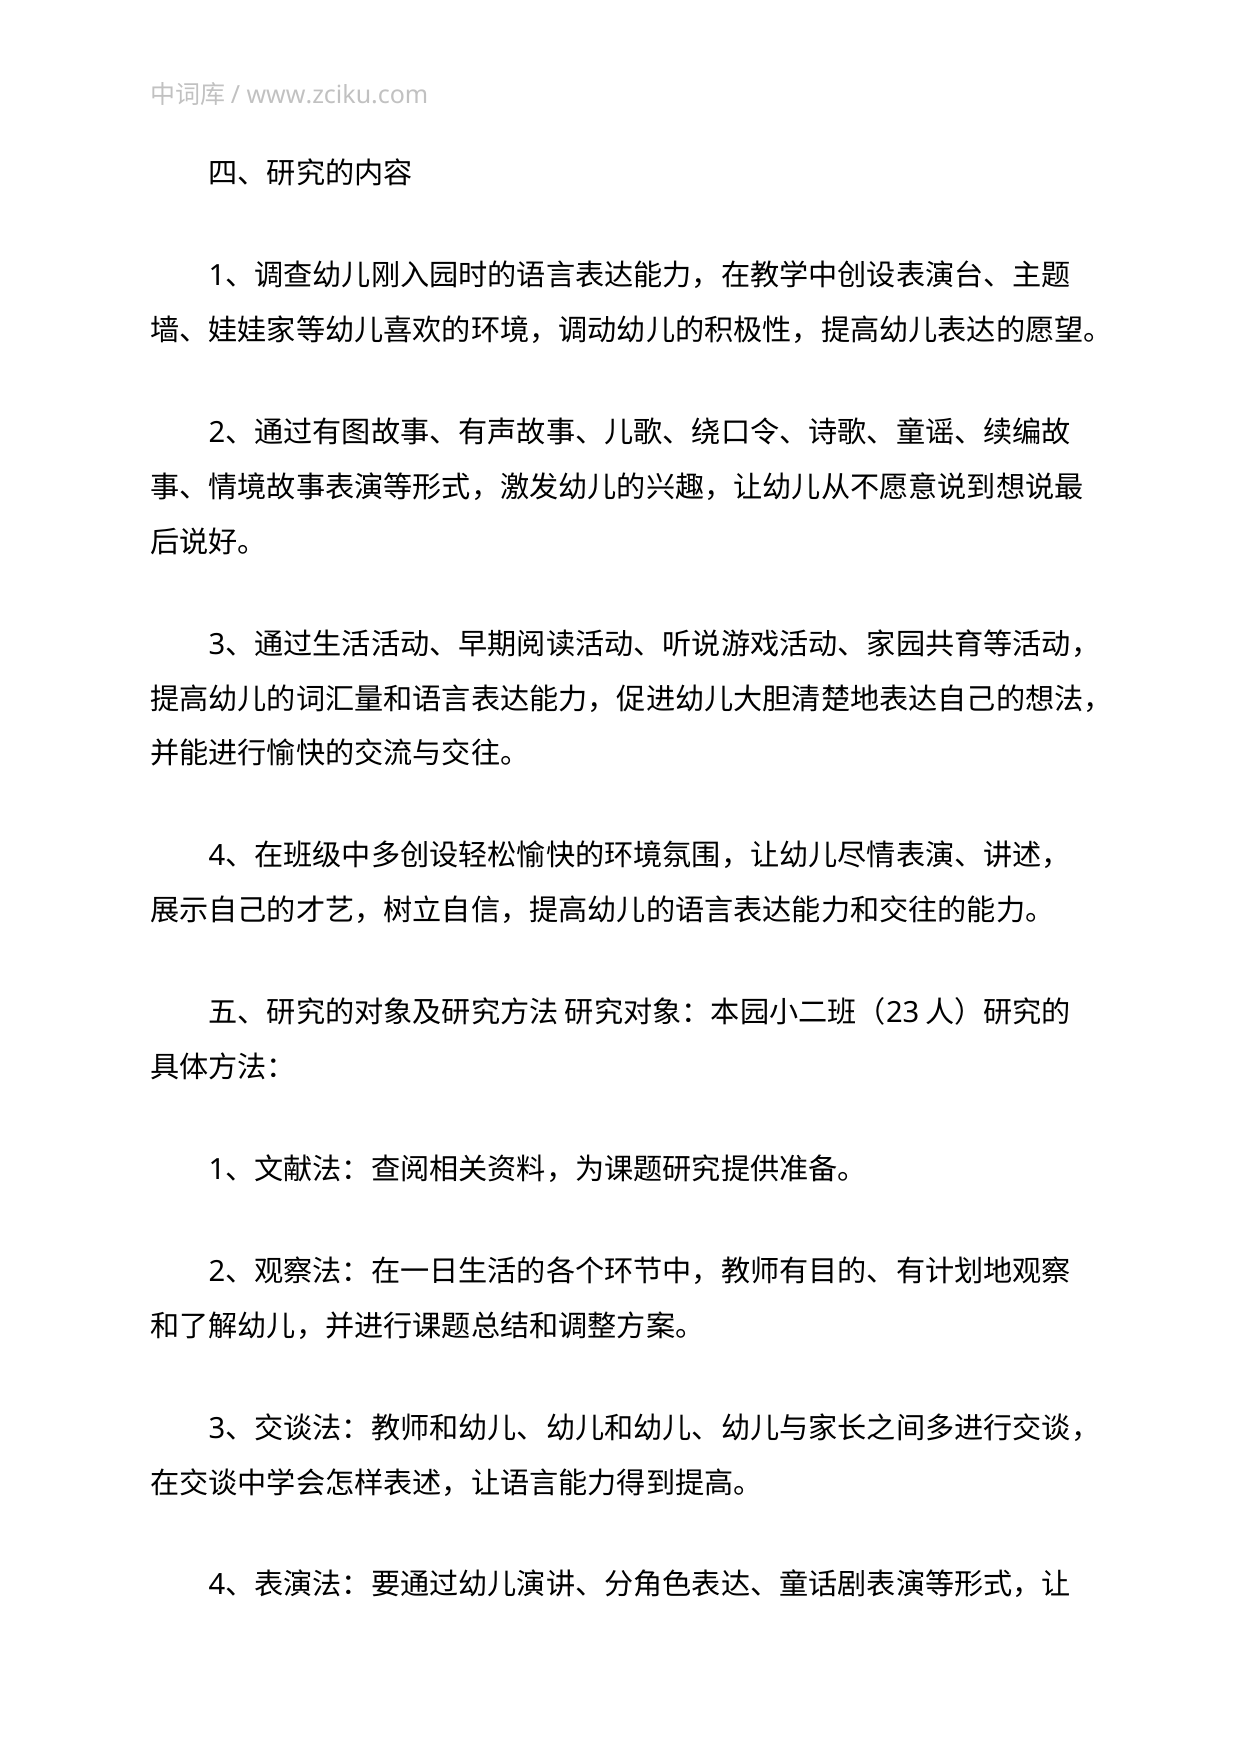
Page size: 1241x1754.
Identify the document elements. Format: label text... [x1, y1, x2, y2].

text 五、研究的对象及研究方法 研究对象：本园小二班（23人）研究的具体方法： [150, 989, 1090, 1086]
text 2、观察法：在一日生活的各个环节中，教师有目的、有计划地观察和了解幼儿，并进行课题总结和调整方案。 [150, 1247, 1090, 1345]
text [150, 1561, 1090, 1603]
text 3、交谈法：教师和幼儿、幼儿和幼儿、幼儿与家长之间多进行交谈，在交谈中学会怎样表述，让语言能力得到提高。 [150, 1404, 1090, 1501]
text 1、文献法：查阅相关资料，为课题研究提供准备。 [150, 1145, 1090, 1188]
text 4、在班级中多创设轻松愉快的环境氛围，让幼儿尽情表演、讲述，展示自己的才艺，树立自信，提高幼儿的语言表达能力和交往的能力。 [150, 832, 1090, 929]
text 3、通过生活活动、早期阅读活动、听说游戏活动、家园共育等活动，提高幼儿的词汇量和语言表达能力，促进幼儿大胆清楚地表达自己的想法，并能进行愉快的交流与交往。 [150, 620, 1090, 772]
text 2、通过有图故事、有声故事、儿歌、绕口令、诗歌、童谣、续编故事、情境故事表演等形式，激发幼儿的兴趣，让幼儿从不愿意说到想说最后说好。 [150, 408, 1090, 561]
text 1、调查幼儿刚入园时的语言表达能力，在教学中创设表演台、主题墙、娃娃家等幼儿喜欢的环境，调动幼儿的积极性，提高幼儿表达的愿望。 [150, 252, 1090, 349]
text 四、研究的内容 [150, 150, 1090, 192]
